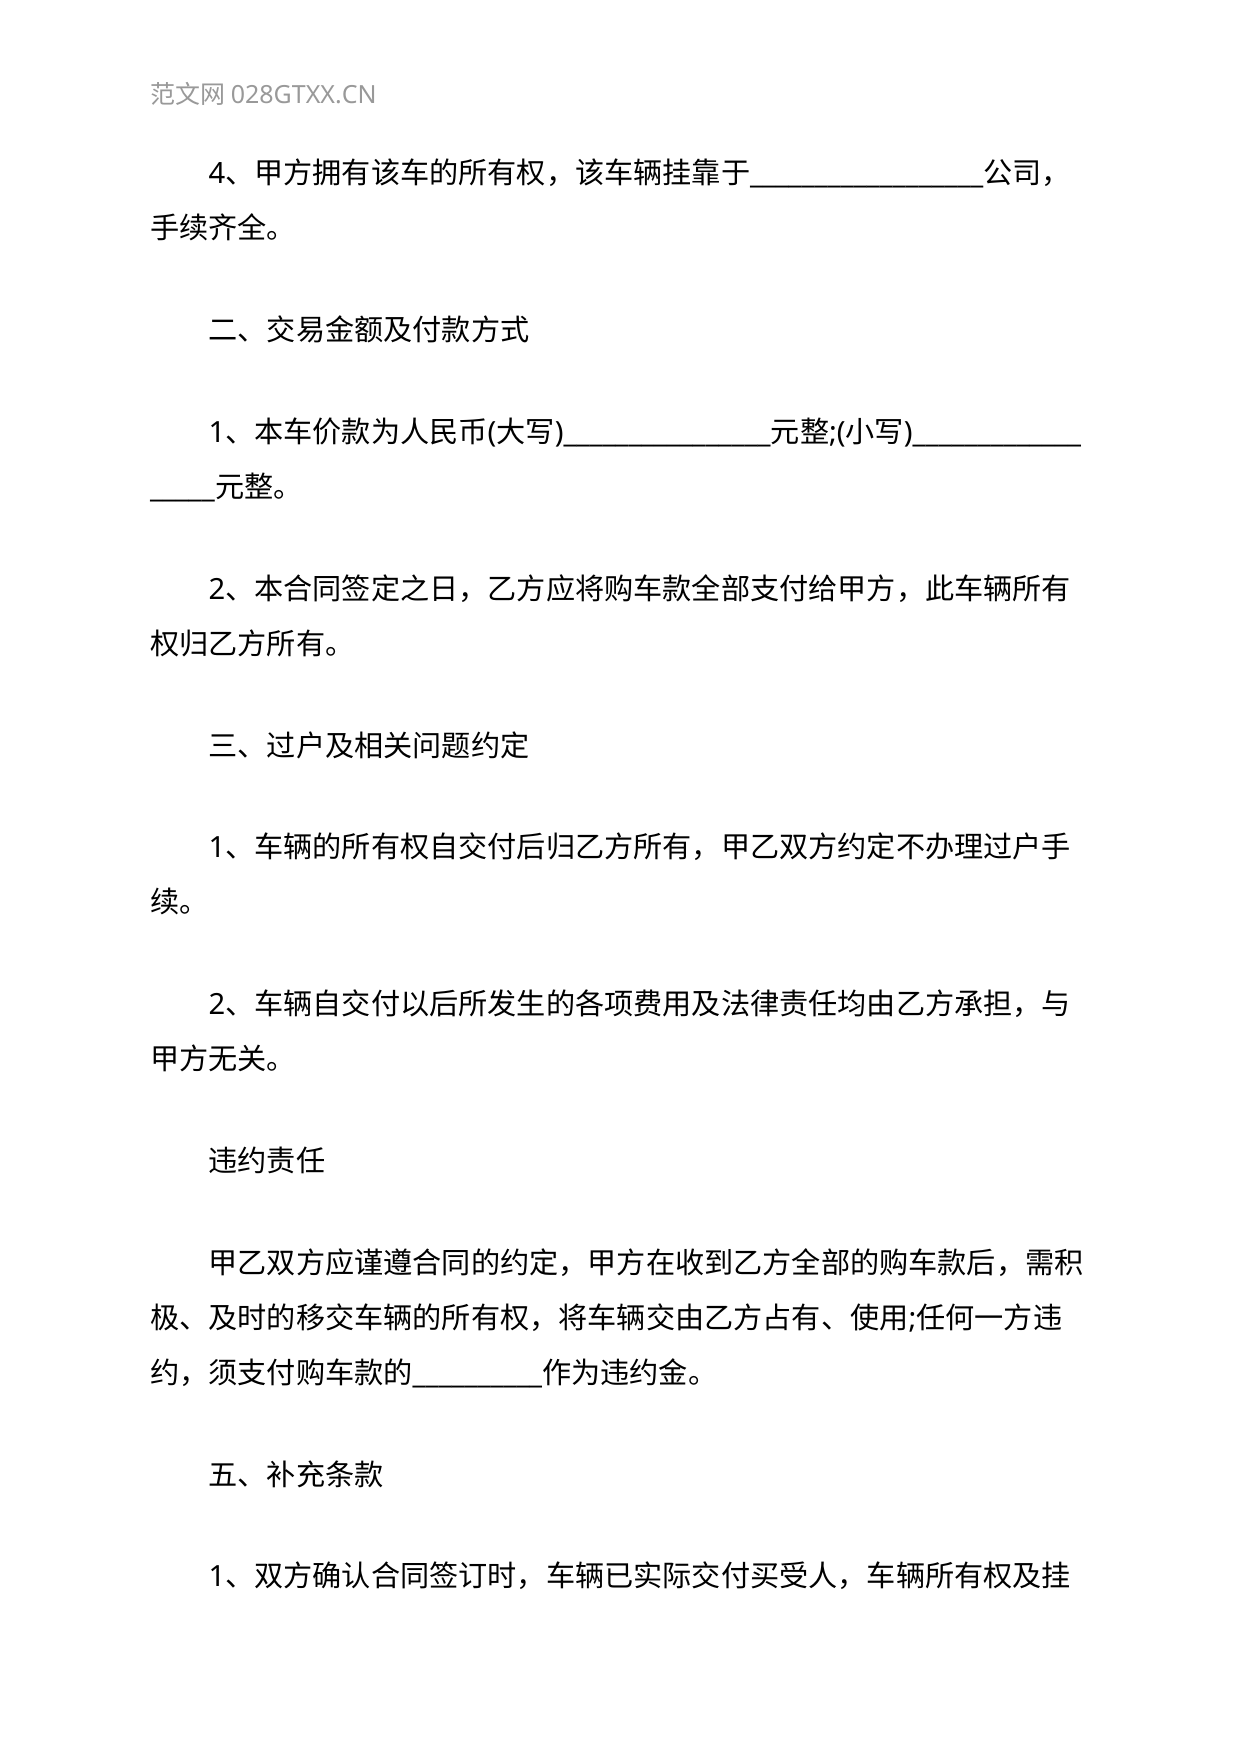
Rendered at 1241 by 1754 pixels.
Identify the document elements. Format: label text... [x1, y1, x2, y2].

text 甲乙双方应谨遵合同的约定，甲方在收到乙方全部的购车款后，需积极、及时的移交车辆的所有权，将车辆交由乙方占有、使用;任何一方违约，须支付购车款的__________作为违约金。 [150, 1239, 1090, 1392]
text 2、车辆自交付以后所发生的各项费用及法律责任均由乙方承担，与甲方无关。 [150, 981, 1090, 1078]
text 五、补充条款 [150, 1451, 1090, 1493]
text 1、本车价款为人民币(大写)________________元整;(小写)__________________元整。 [150, 408, 1090, 506]
text 1、车辆的所有权自交付后归乙方所有，甲乙双方约定不办理过户手续。 [150, 824, 1090, 921]
text 二、交易金额及付款方式 [150, 307, 1090, 349]
text 三、过户及相关问题约定 [150, 722, 1090, 764]
text 违约责任 [150, 1138, 1090, 1180]
text 4、甲方拥有该车的所有权，该车辆挂靠于__________________公司，手续齐全。 [150, 150, 1090, 247]
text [150, 1553, 1090, 1595]
text 2、本合同签定之日，乙方应将购车款全部支付给甲方，此车辆所有权归乙方所有。 [150, 566, 1090, 663]
